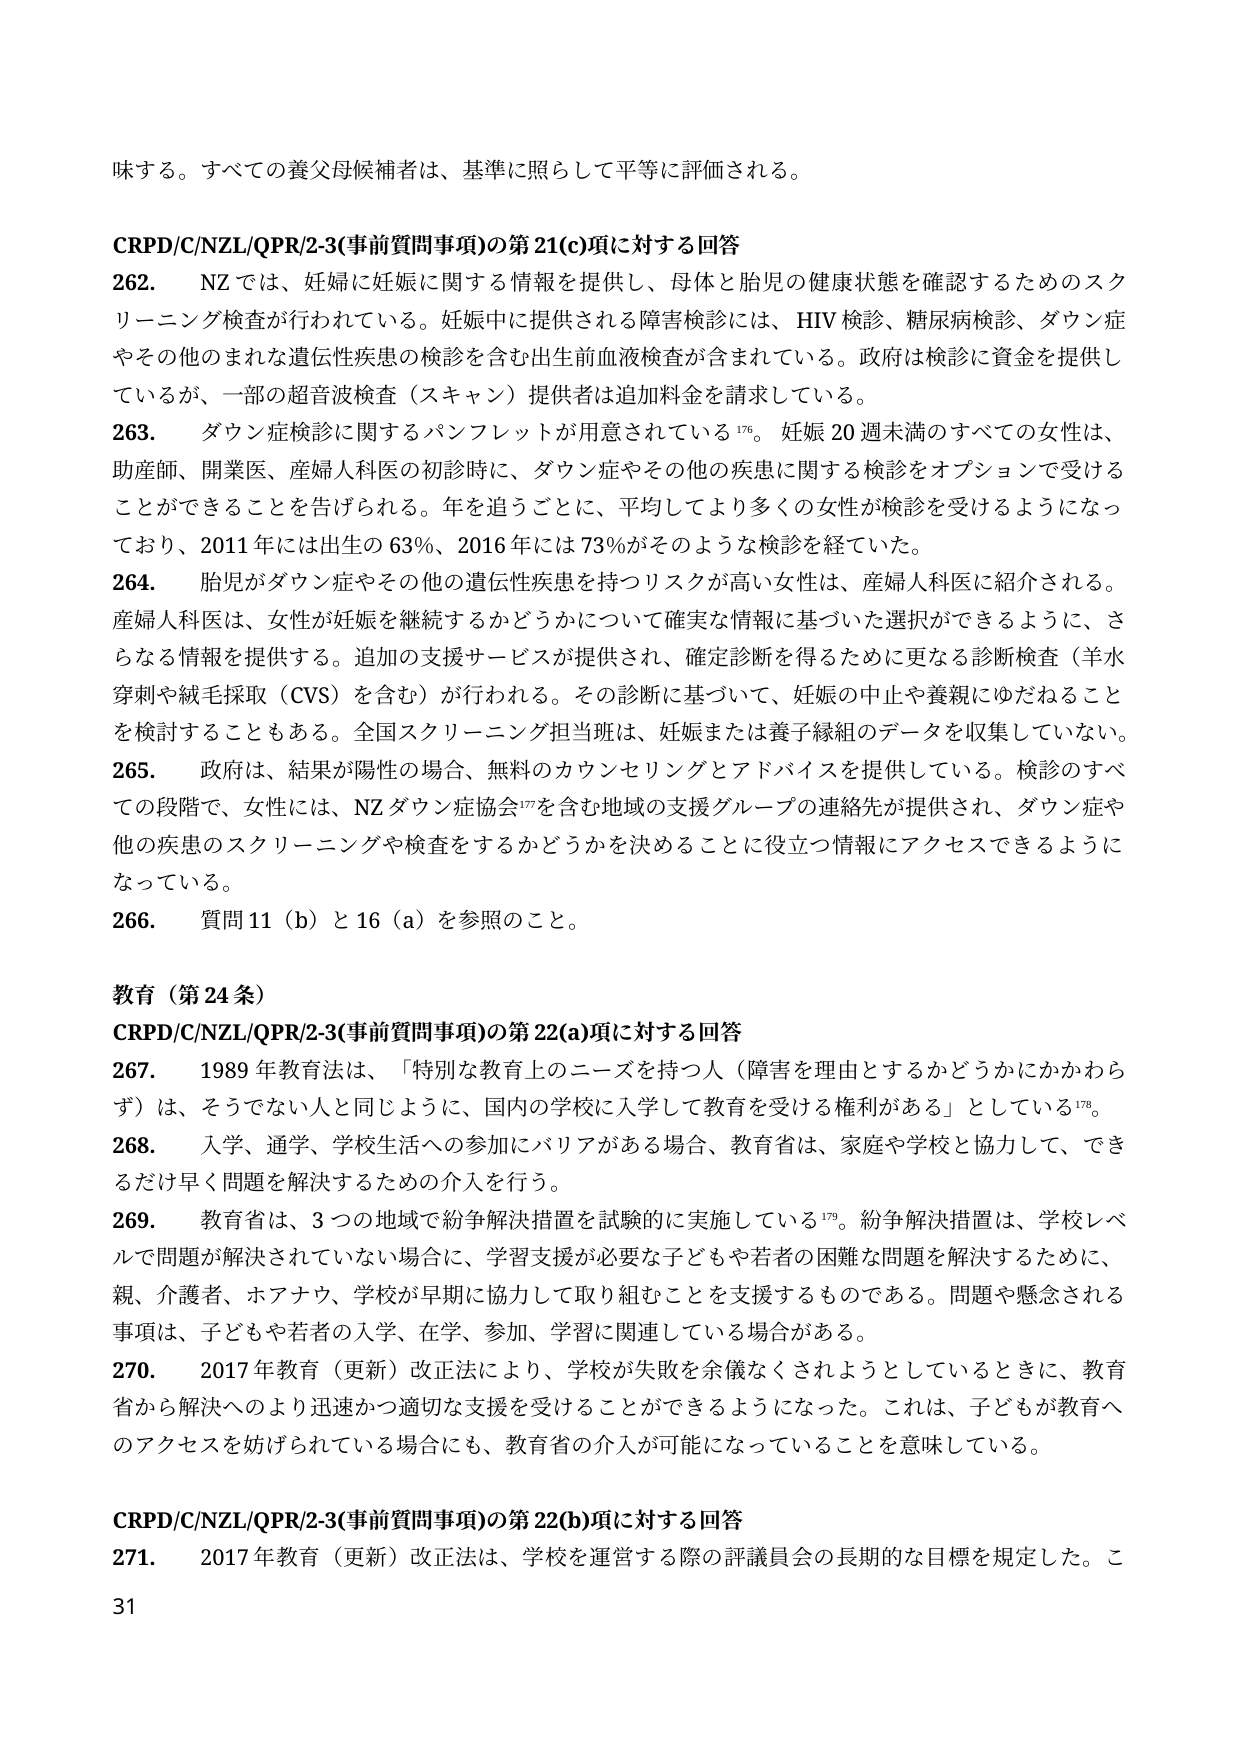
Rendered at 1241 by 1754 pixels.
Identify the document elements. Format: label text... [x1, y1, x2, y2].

text CRPD/C/NZL/QPR/2-3(事前質問事項)の第22(a)項に対する回答 [112, 1012, 1128, 1050]
text 教育（第24条） [112, 975, 1128, 1012]
text 267. 1989 年教育法は、「特別な教育上のニーズを持つ人（障害を理由とするかどうかにかかわらず）は、そうでない人と同じように、国内の学校に入学して教育を受ける権利がある」としている。 [112, 1050, 1128, 1125]
text 265. 政府は、結果が陽性の場合、無料のカウンセリングとアドバイスを提供している。検診のすべての段階で、女性には、NZダウン症協会を含む地域の支援グループの連絡先が提供され、ダウン症や他の疾患のスクリーニングや検査をするかどうかを決めることに役立つ情報にアクセスできるようになっている。 [112, 750, 1128, 900]
text 262. NZでは、妊婦に妊娠に関する情報を提供し、母体と胎児の健康状態を確認するためのスクリーニング検査が行われている。妊娠中に提供される障害検診には、HIV検診、糖尿病検診、ダウン症やその他のまれな遺伝性疾患の検診を含む出生前血液検査が含まれている。政府は検診に資金を提供しているが、一部の超音波検査（スキャン）提供者は追加料金を請求している。 [112, 262, 1128, 412]
text 268. 入学、通学、学校生活への参加にバリアがある場合、教育省は、家庭や学校と協力して、できるだけ早く問題を解決するための介入を行う。 [112, 1125, 1128, 1200]
text 263. ダウン症検診に関するパンフレットが用意されている。 妊娠20週未満のすべての女性は、助産師、開業医、産婦人科医の初診時に、ダウン症やその他の疾患に関する検診をオプションで受けることができることを告げられる。年を追うごとに、平均してより多くの女性が検診を受けるようになっており、2011年には出生の63％、2016年には73％がそのような検診を経ていた。 [112, 412, 1128, 562]
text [112, 1537, 1128, 1575]
text 270. 2017年教育（更新）改正法により、学校が失敗を余儀なくされようとしているときに、教育省から解決へのより迅速かつ適切な支援を受けることができるようになった。これは、子どもが教育へのアクセスを妨げられている場合にも、教育省の介入が可能になっていることを意味している。 [112, 1350, 1128, 1462]
text CRPD/C/NZL/QPR/2-3(事前質問事項)の第21(c)項に対する回答 [112, 225, 1128, 262]
text 264. 胎児がダウン症やその他の遺伝性疾患を持つリスクが高い女性は、産婦人科医に紹介される。産婦人科医は、女性が妊娠を継続するかどうかについて確実な情報に基づいた選択ができるように、さらなる情報を提供する。追加の支援サービスが提供され、確定診断を得るために更なる診断検査（羊水穿刺や絨毛採取（CVS）を含む）が行われる。その診断に基づいて、妊娠の中止や養親にゆだねることを検討することもある。全国スクリーニング担当班は、妊娠または養子縁組のデータを収集していない。 [112, 562, 1128, 750]
text 269. 教育省は、3 つの地域で紛争解決措置を試験的に実施している。紛争解決措置は、学校レベルで問題が解決されていない場合に、学習支援が必要な子どもや若者の困難な問題を解決するために、親、介護者、ホアナウ、学校が早期に協力して取り組むことを支援するものである。問題や懸念される事項は、子どもや若者の入学、在学、参加、学習に関連している場合がある。 [112, 1200, 1128, 1350]
text 266. 質問11（b）と16（a）を参照のこと。 [112, 900, 1128, 937]
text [112, 150, 1128, 187]
text CRPD/C/NZL/QPR/2-3(事前質問事項)の第22(b)項に対する回答 [112, 1500, 1128, 1537]
